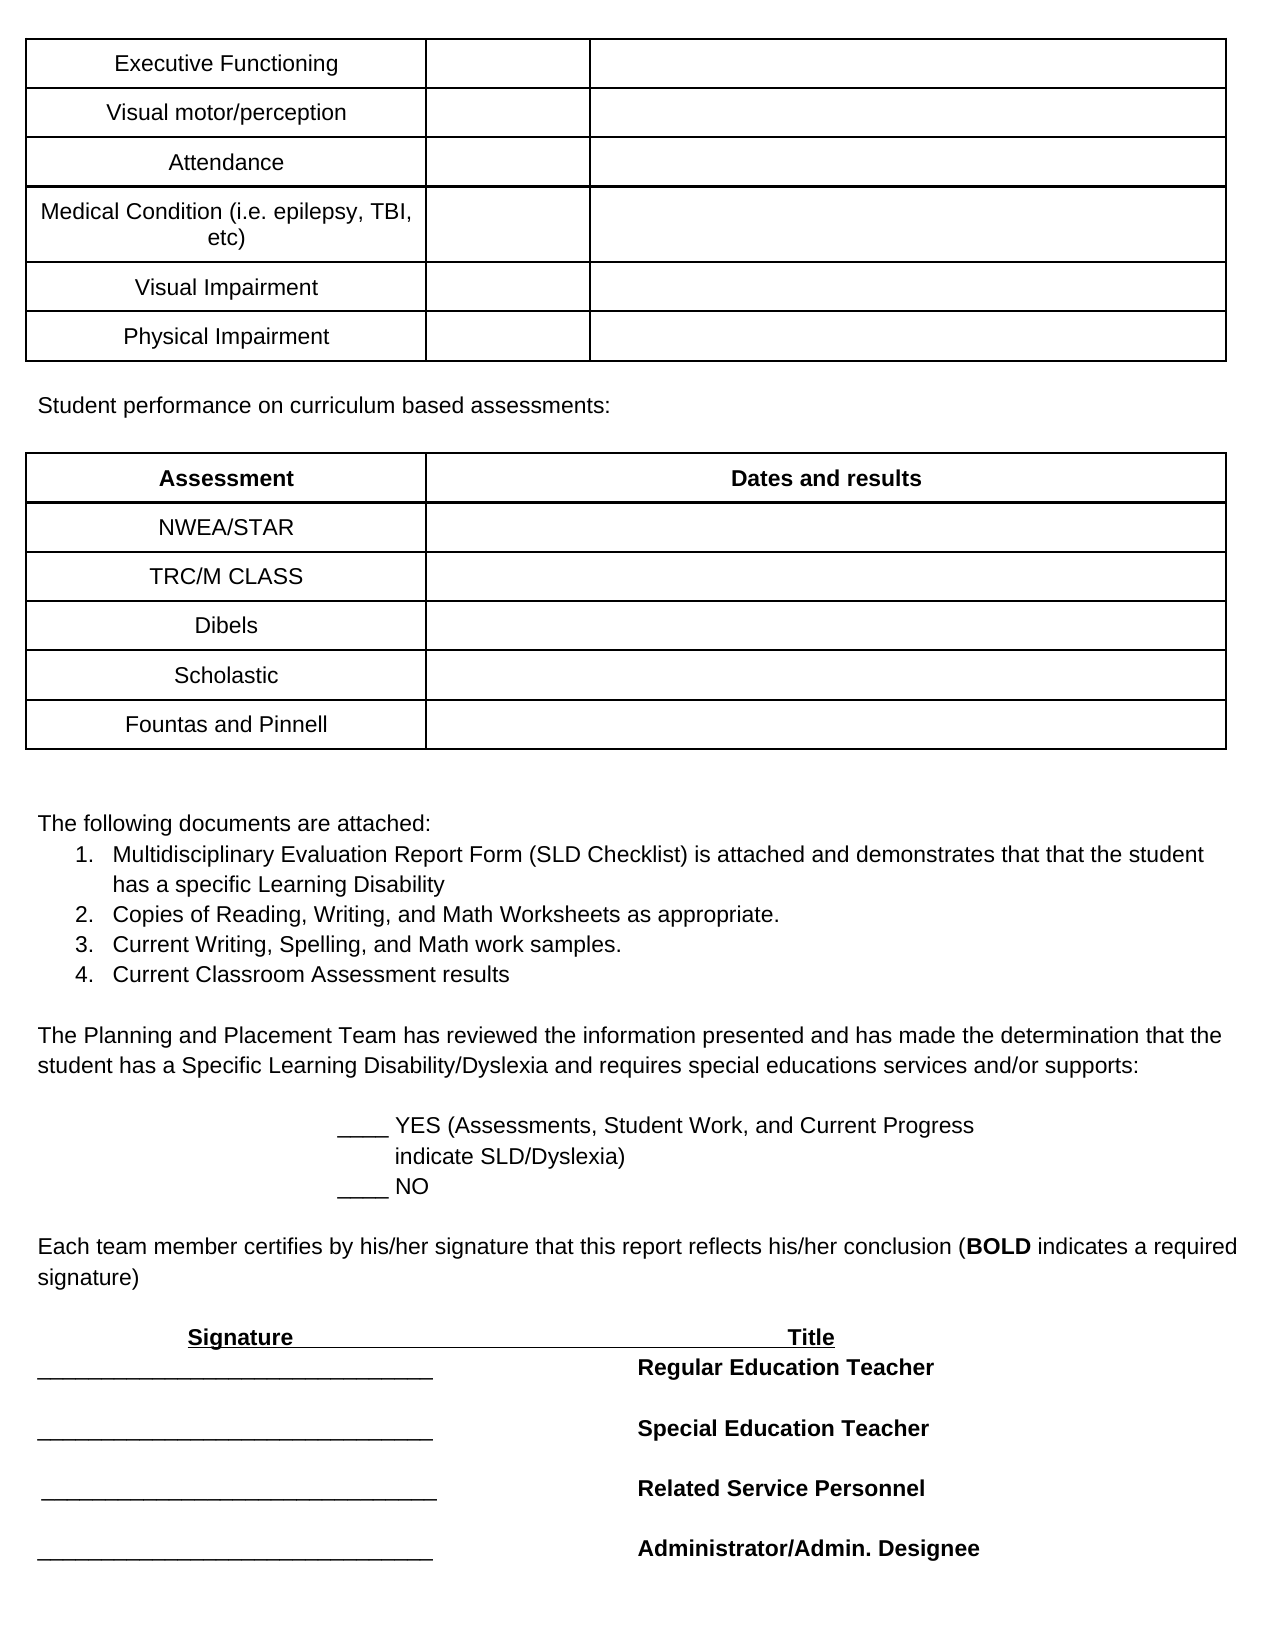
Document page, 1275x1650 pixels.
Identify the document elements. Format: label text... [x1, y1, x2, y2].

text _______________________________ Special Education Teacher [37, 1414, 1237, 1441]
table_cell [591, 40, 1225, 87]
text ____ YES (Assessments, Student Work, and Current Progress [37, 1112, 1237, 1139]
text Each team member certifies by his/her signature that this report reflects his/her conclusion (BOLD indicates a required signature) [37, 1233, 1237, 1290]
table_cell [427, 188, 589, 261]
table_cell Executive Functioning [27, 40, 425, 87]
table_cell [591, 312, 1225, 359]
table_cell [591, 89, 1225, 136]
table_header Dates and results [427, 454, 1225, 501]
table_header Assessment [27, 454, 425, 501]
list Multidisciplinary Evaluation Report Form (SLD Checklist) is attached and demonstrates that that the student has a specific Learning Disability [75, 841, 1237, 897]
table_cell Visual Impairment [27, 263, 425, 310]
text Signature Title [37, 1324, 1237, 1350]
text indicate SLD/Dyslexia) [337, 1143, 1237, 1169]
text _______________________________ Administrator/Admin. Designee [37, 1535, 1237, 1562]
table_cell [427, 504, 1225, 551]
table_cell [591, 188, 1225, 261]
text _______________________________ Related Service Personnel [0, 1475, 1237, 1501]
table_cell [591, 263, 1225, 310]
table_cell [427, 263, 589, 310]
table_cell Attendance [27, 138, 425, 185]
table_cell [427, 138, 589, 185]
table_cell [427, 651, 1225, 698]
text The Planning and Placement Team has reviewed the information presented and has made the determination that the student has a Specific Learning Disability/Dyslexia and requires special educations services and/or supports: [37, 1022, 1237, 1078]
table_cell Physical Impairment [27, 312, 425, 359]
table_cell TRC/M CLASS [27, 553, 425, 600]
text ____ NO [337, 1173, 1237, 1199]
text Student performance on curriculum based assessments: [37, 392, 1237, 418]
table_cell Scholastic [27, 651, 425, 698]
table_cell Fountas and Pinnell [27, 701, 425, 748]
table_cell Visual motor/perception [27, 89, 425, 136]
table_cell [427, 553, 1225, 600]
text The following documents are attached: [37, 810, 1237, 837]
table_cell NWEA/STAR [27, 504, 425, 551]
list Copies of Reading, Writing, and Math Worksheets as appropriate. [75, 901, 1237, 927]
text _______________________________ Regular Education Teacher [37, 1354, 1237, 1380]
table_cell [591, 138, 1225, 185]
list Current Writing, Spelling, and Math work samples. [75, 931, 1237, 957]
list Current Classroom Assessment results [75, 961, 1237, 988]
table_cell [427, 89, 589, 136]
table_cell [427, 40, 589, 87]
table_cell [427, 312, 589, 359]
table_cell [427, 701, 1225, 748]
table_cell Dibels [27, 602, 425, 649]
table_cell [427, 602, 1225, 649]
table_cell Medical Condition (i.e. epilepsy, TBI, etc) [27, 188, 425, 261]
